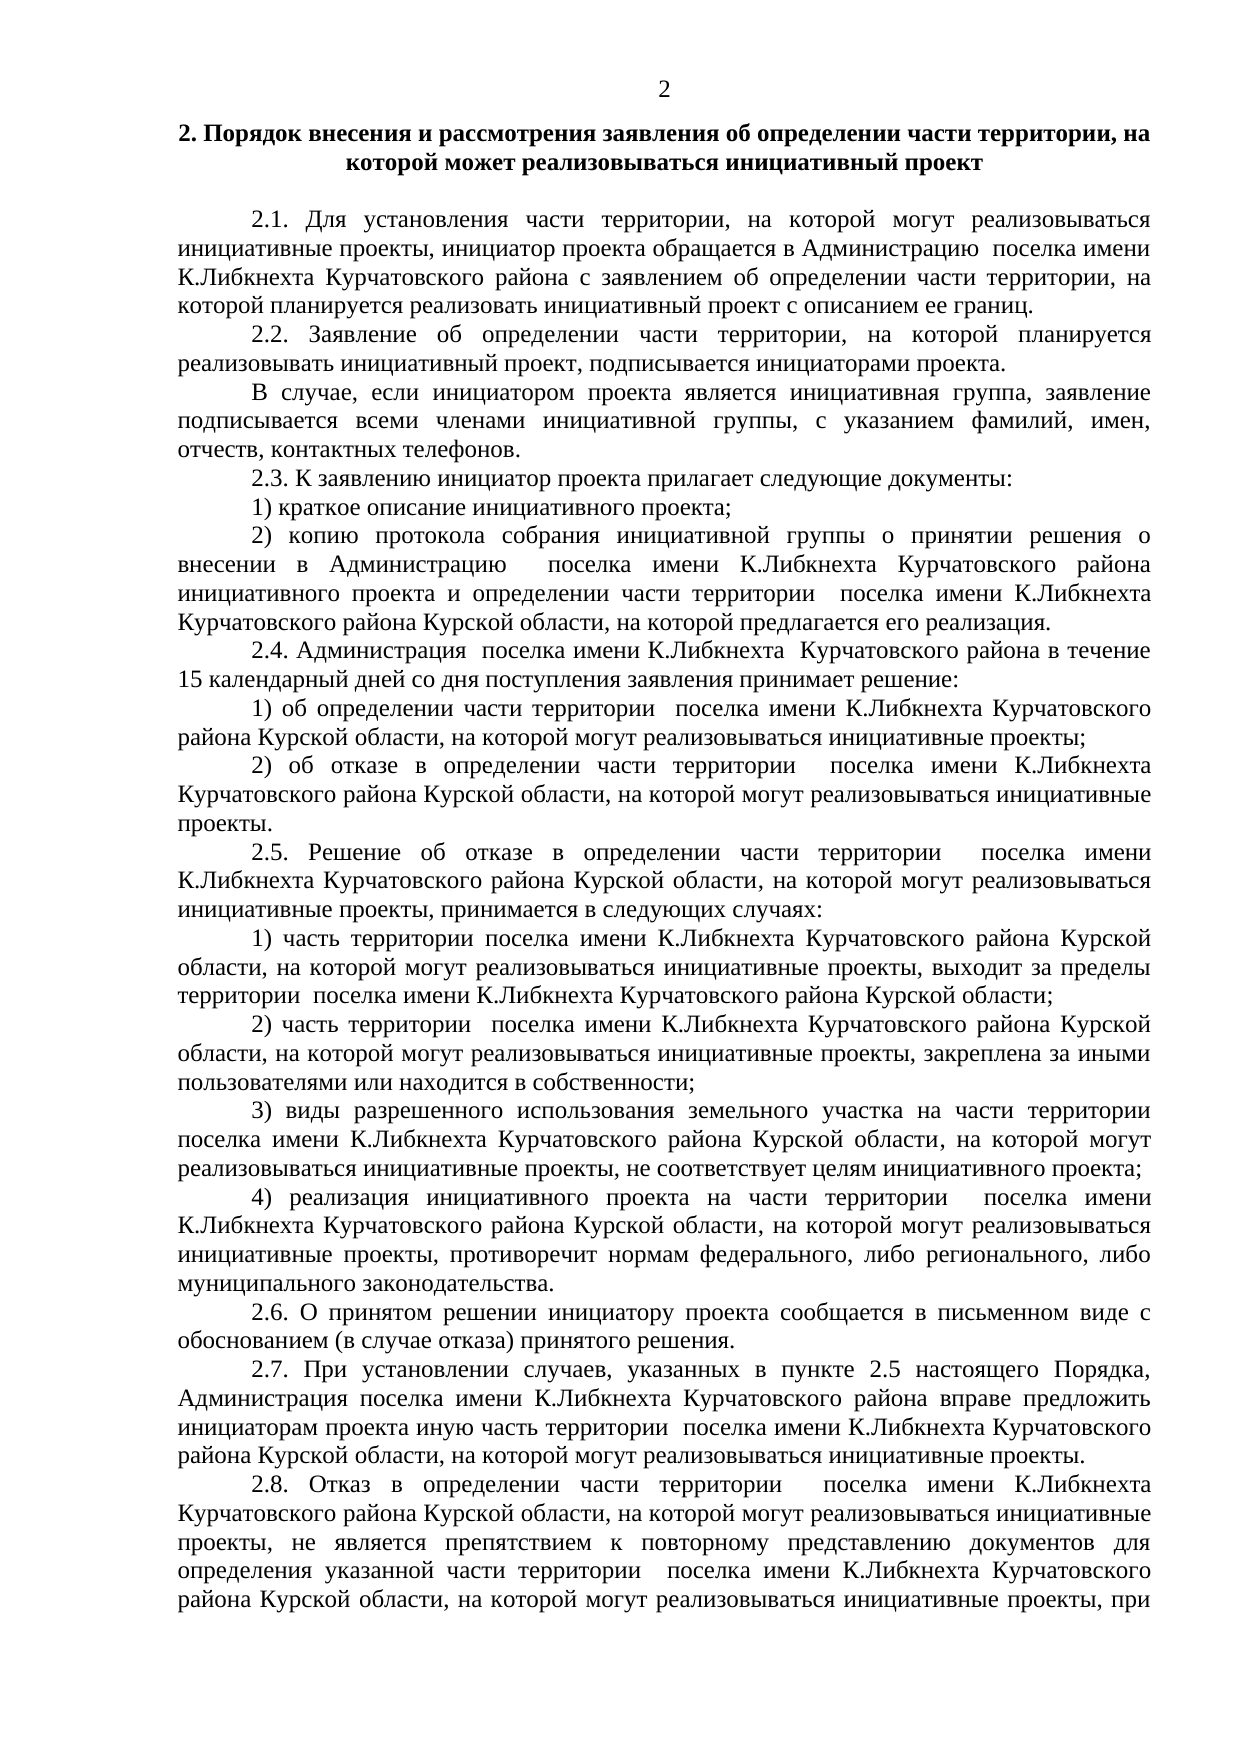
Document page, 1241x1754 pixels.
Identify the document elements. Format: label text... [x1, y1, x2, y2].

text 1) об определении части территории поселка имени К.Либкнехта Курчатовского района Курской области, на которой могут реализовываться инициативные проекты; [177, 693, 1152, 751]
text 2.2. Заявление об определении части территории, на которой планируется реализовывать инициативный проект, подписывается инициаторами проекта. [177, 319, 1152, 377]
text 2. Порядок внесения и рассмотрения заявления об определении части территории, на которой может реализовываться инициативный проект [177, 118, 1152, 176]
text 2) об отказе в определении части территории поселка имени К.Либкнехта Курчатовского района Курской области, на которой могут реализовываться инициативные проекты. [177, 751, 1152, 837]
text 2) копию протокола собрания инициативной группы о принятии решения о внесении в Администрацию поселка имени К.Либкнехта Курчатовского района инициативного проекта и определении части территории поселка имени К.Либкнехта Курчатовского района Курской области, на которой предлагается его реализация. [177, 521, 1152, 636]
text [177, 1469, 1152, 1613]
text 4) реализация инициативного проекта на части территории поселка имени К.Либкнехта Курчатовского района Курской области, на которой могут реализовываться инициативные проекты, противоречит нормам федерального, либо регионального, либо муниципального законодательства. [177, 1182, 1152, 1297]
text 2) часть территории поселка имени К.Либкнехта Курчатовского района Курской области, на которой могут реализовываться инициативные проекты, закреплена за иными пользователями или находится в собственности; [177, 1009, 1152, 1096]
text 2.4. Администрация поселка имени К.Либкнехта Курчатовского района в течение 15 календарный дней со дня поступления заявления принимает решение: [177, 636, 1152, 693]
text 1) краткое описание инициативного проекта; [177, 492, 1152, 521]
text 2.6. О принятом решении инициатору проекта сообщается в письменном виде с обоснованием (в случае отказа) принятого решения. [177, 1297, 1152, 1354]
text 2.1. Для установления части территории, на которой могут реализовываться инициативные проекты, инициатор проекта обращается в Администрацию поселка имени К.Либкнехта Курчатовского района с заявлением об определении части территории, на которой планируется реализовать инициативный проект с описанием ее границ. [177, 204, 1152, 319]
text 2.7. При установлении случаев, указанных в пункте 2.5 настоящего Порядка, Администрация поселка имени К.Либкнехта Курчатовского района вправе предложить инициаторам проекта иную часть территории поселка имени К.Либкнехта Курчатовского района Курской области, на которой могут реализовываться инициативные проекты. [177, 1354, 1152, 1469]
text 1) часть территории поселка имени К.Либкнехта Курчатовского района Курской области, на которой могут реализовываться инициативные проекты, выходит за пределы территории поселка имени К.Либкнехта Курчатовского района Курской области; [177, 923, 1152, 1009]
text 2.5. Решение об отказе в определении части территории поселка имени К.Либкнехта Курчатовского района Курской области, на которой могут реализовываться инициативные проекты, принимается в следующих случаях: [177, 837, 1152, 923]
text 2.3. К заявлению инициатор проекта прилагает следующие документы: [177, 463, 1152, 492]
text 3) виды разрешенного использования земельного участка на части территории поселка имени К.Либкнехта Курчатовского района Курской области, на которой могут реализовываться инициативные проекты, не соответствует целям инициативного проекта; [177, 1096, 1152, 1182]
text В случае, если инициатором проекта является инициативная группа, заявление подписывается всеми членами инициативной группы, с указанием фамилий, имен, отчеств, контактных телефонов. [177, 377, 1152, 463]
